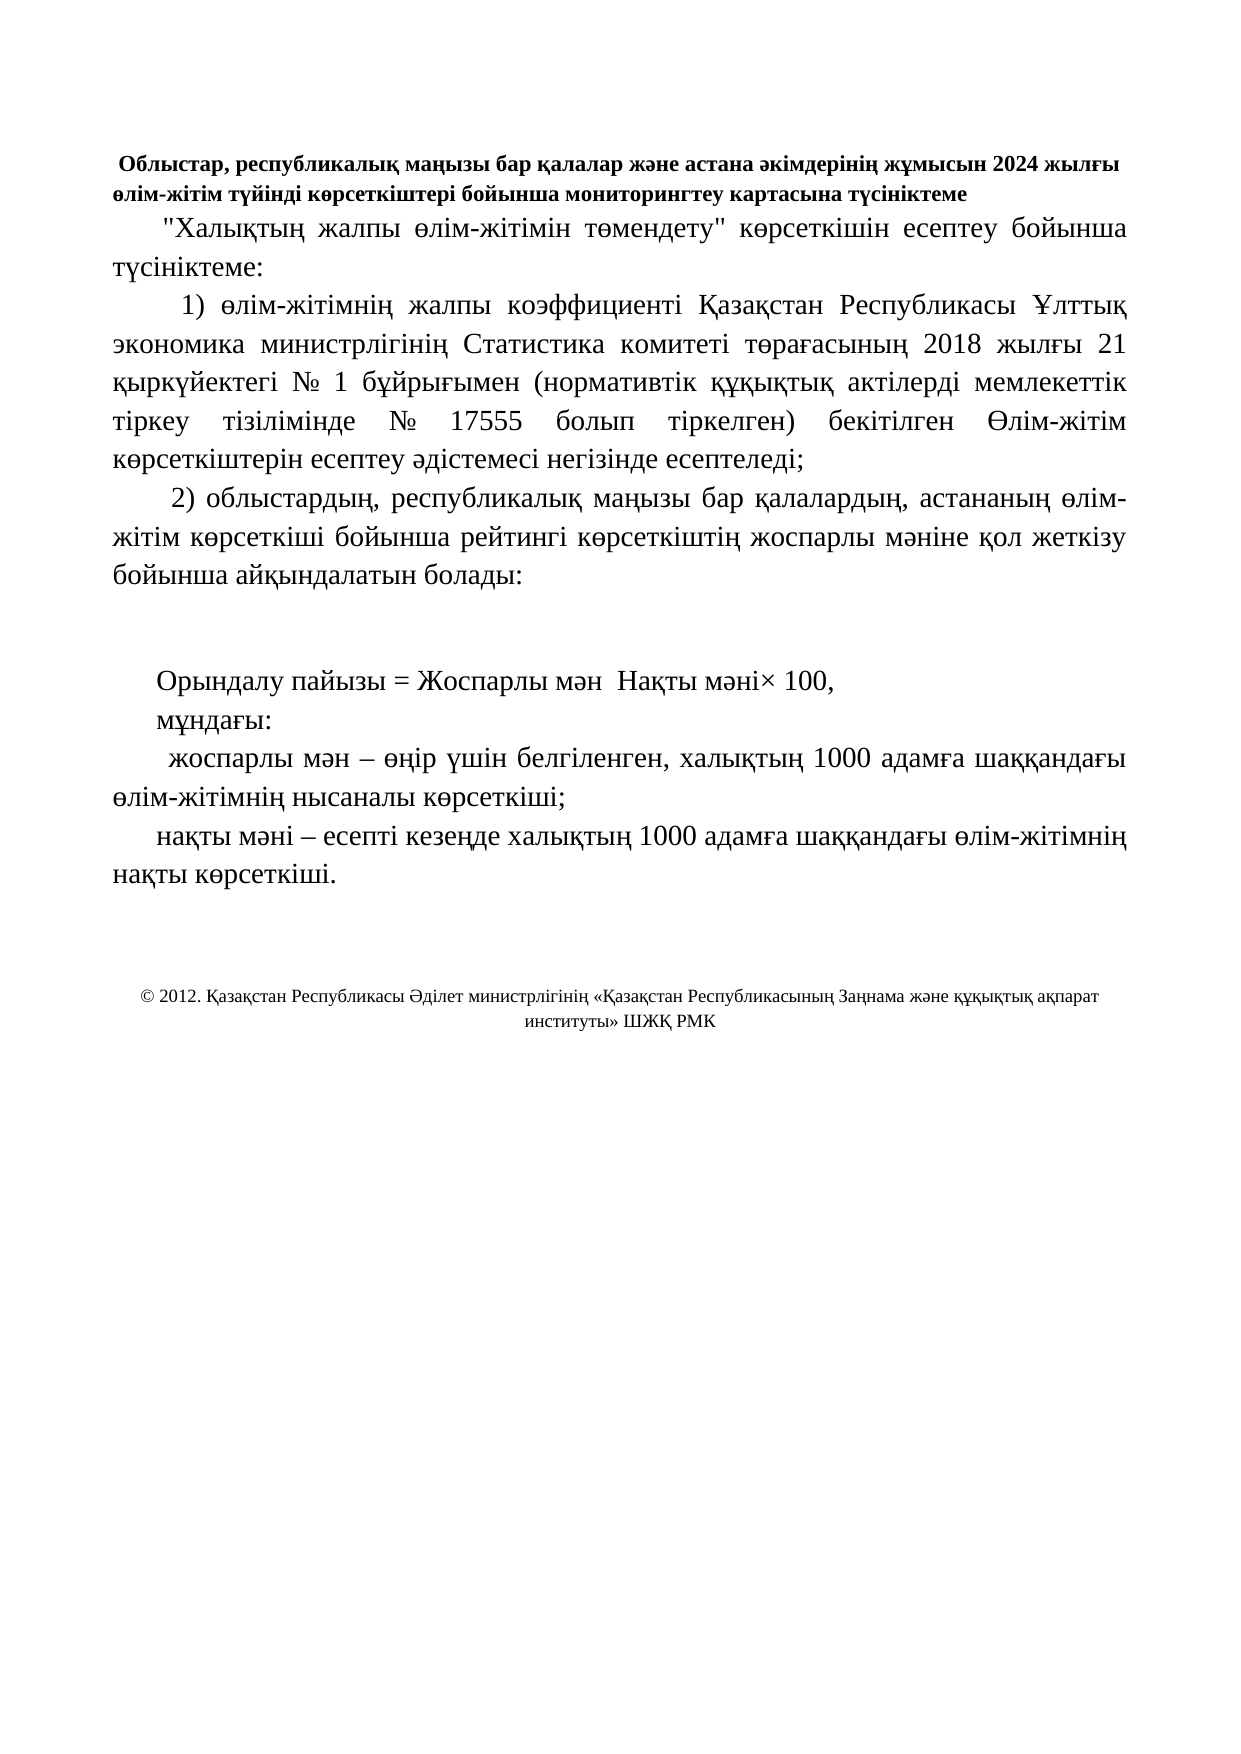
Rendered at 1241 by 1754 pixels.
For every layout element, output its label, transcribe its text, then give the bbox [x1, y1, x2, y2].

text нақты мәні – есепті кезеңде халықтың 1000 адамға шаққандағы өлім-жітімнің нақты көрсеткіші. [112, 818, 1128, 890]
text жоспарлы мән – өңір үшін белгіленген, халықтың 1000 адамға шаққандағы өлім-жітімнің нысаналы көрсеткіші; [112, 741, 1128, 813]
text "Халықтың жалпы өлім-жітімін төмендету" көрсеткішін есептеу бойынша түсініктеме: [112, 210, 1128, 282]
text мұндағы: [112, 702, 1128, 736]
text 1) өлім-жітімнің жалпы коэффициенті Қазақстан Республикасы Ұлттық экономика министрлігінің Статистика комитеті төрағасының 2018 жылғы 21 қыркүйектегі № 1 бұйрығымен (нормативтік құқықтық актілерді мемлекеттік тіркеу тізілімінде № 17555 болып тіркелген) бекітілген Өлім-жітім көрсеткіштерін есептеу әдістемесі негізінде есептеледі; [112, 287, 1128, 475]
text © 2012. Қазақстан Республикасы Әділет министрлігінің «Қазақстан Республикасының Заңнама және құқықтық ақпарат институты» ШЖҚ РМК [112, 985, 1128, 1032]
text Облыстар, республикалық маңызы бар қалалар және астана әкімдерінің жұмысын 2024 жылғы өлім-жітім түйінді көрсеткіштері бойынша мониторингтеу картасына түсініктеме [112, 150, 1128, 207]
text 2) облыстардың, республикалық маңызы бар қалалардың, астананың өлім-жітім көрсеткіші бойынша рейтингі көрсеткіштің жоспарлы мәніне қол жеткізу бойынша айқындалатын болады: [112, 480, 1128, 591]
text Орындалу пайызы = Жоспарлы мән Нақты мәні× 100, [112, 663, 1128, 697]
